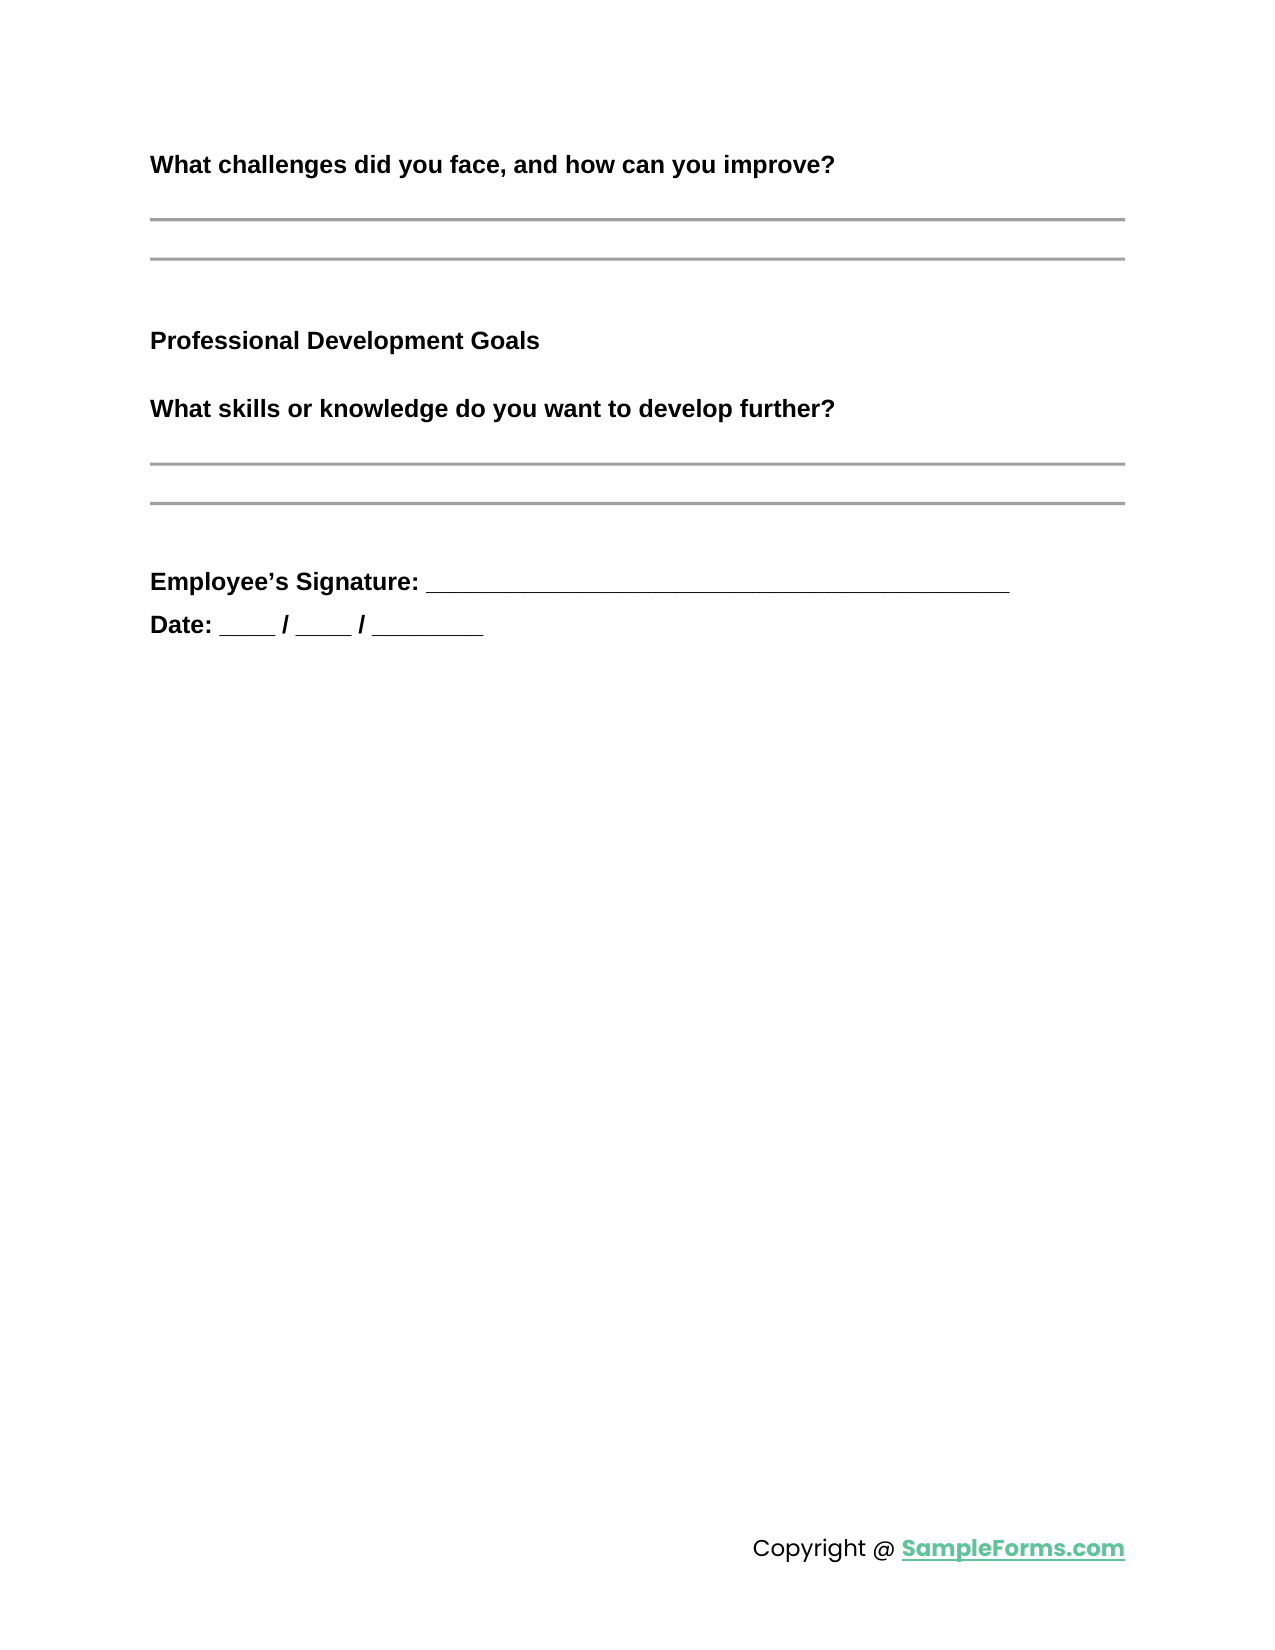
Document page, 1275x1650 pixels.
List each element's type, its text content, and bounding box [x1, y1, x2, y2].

subtitle Professional Development Goals [150, 326, 1125, 355]
text What skills or knowledge do you want to develop further? [150, 394, 1125, 423]
text What challenges did you face, and how can you improve? [150, 150, 1125, 179]
text Employee’s Signature: __________________________________________ Date: ____ / ____ / ________ [150, 566, 1125, 638]
